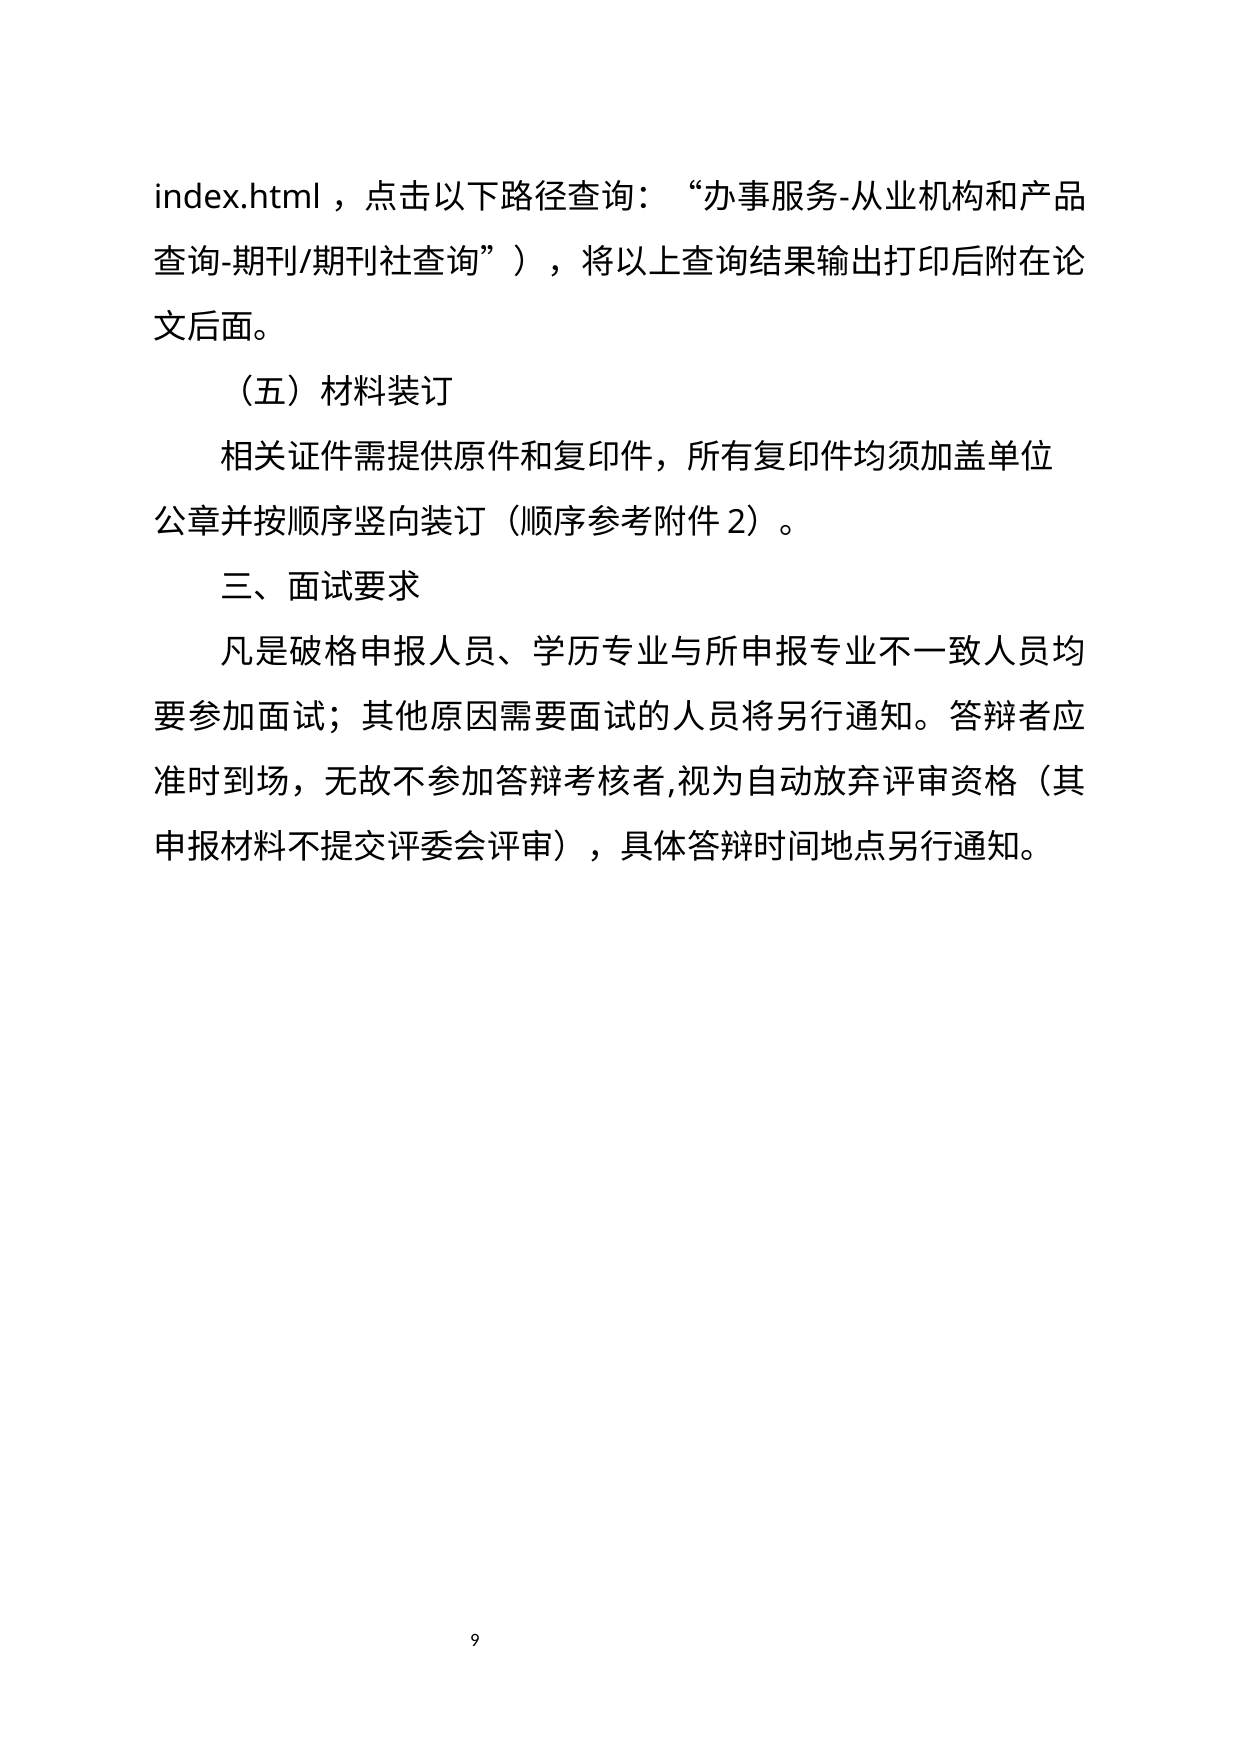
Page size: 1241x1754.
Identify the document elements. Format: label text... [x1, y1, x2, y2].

text 凡是破格申报人员、学历专业与所申报专业不一致人员均要参加面试；其他原因需要面试的人员将另行通知。答辩者应准时到场，无故不参加答辩考核者,视为自动放弃评审资格（其申报材料不提交评委会评审），具体答辩时间地点另行通知。 [153, 617, 1087, 877]
text 相关证件需提供原件和复印件，所有复印件均须加盖单位公章并按顺序竖向装订（顺序参考附件2）。 [153, 422, 1087, 552]
text 三、面试要求 [153, 552, 1087, 617]
text （五）材料装订 [153, 357, 1087, 422]
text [153, 162, 1087, 357]
